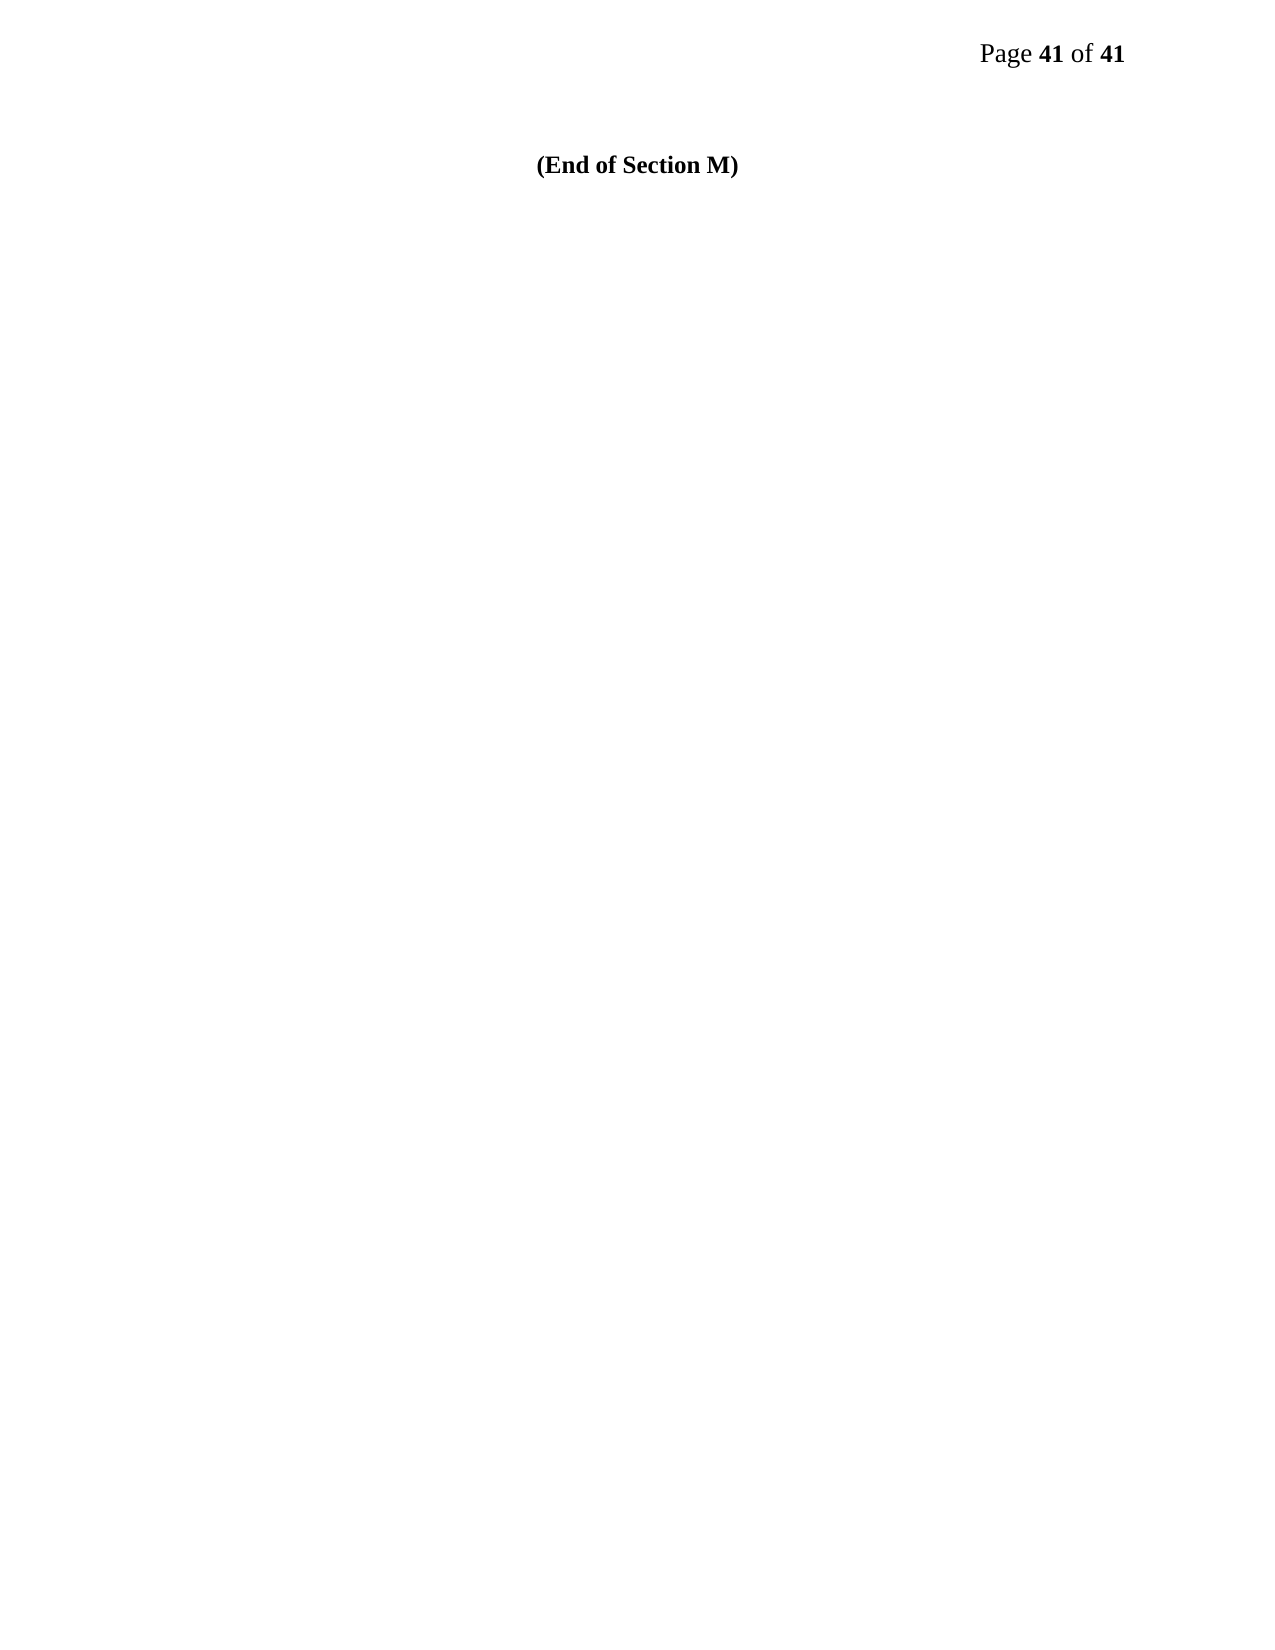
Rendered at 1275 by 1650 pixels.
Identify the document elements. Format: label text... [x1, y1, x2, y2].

text (End of Section M) [150, 150, 1125, 179]
